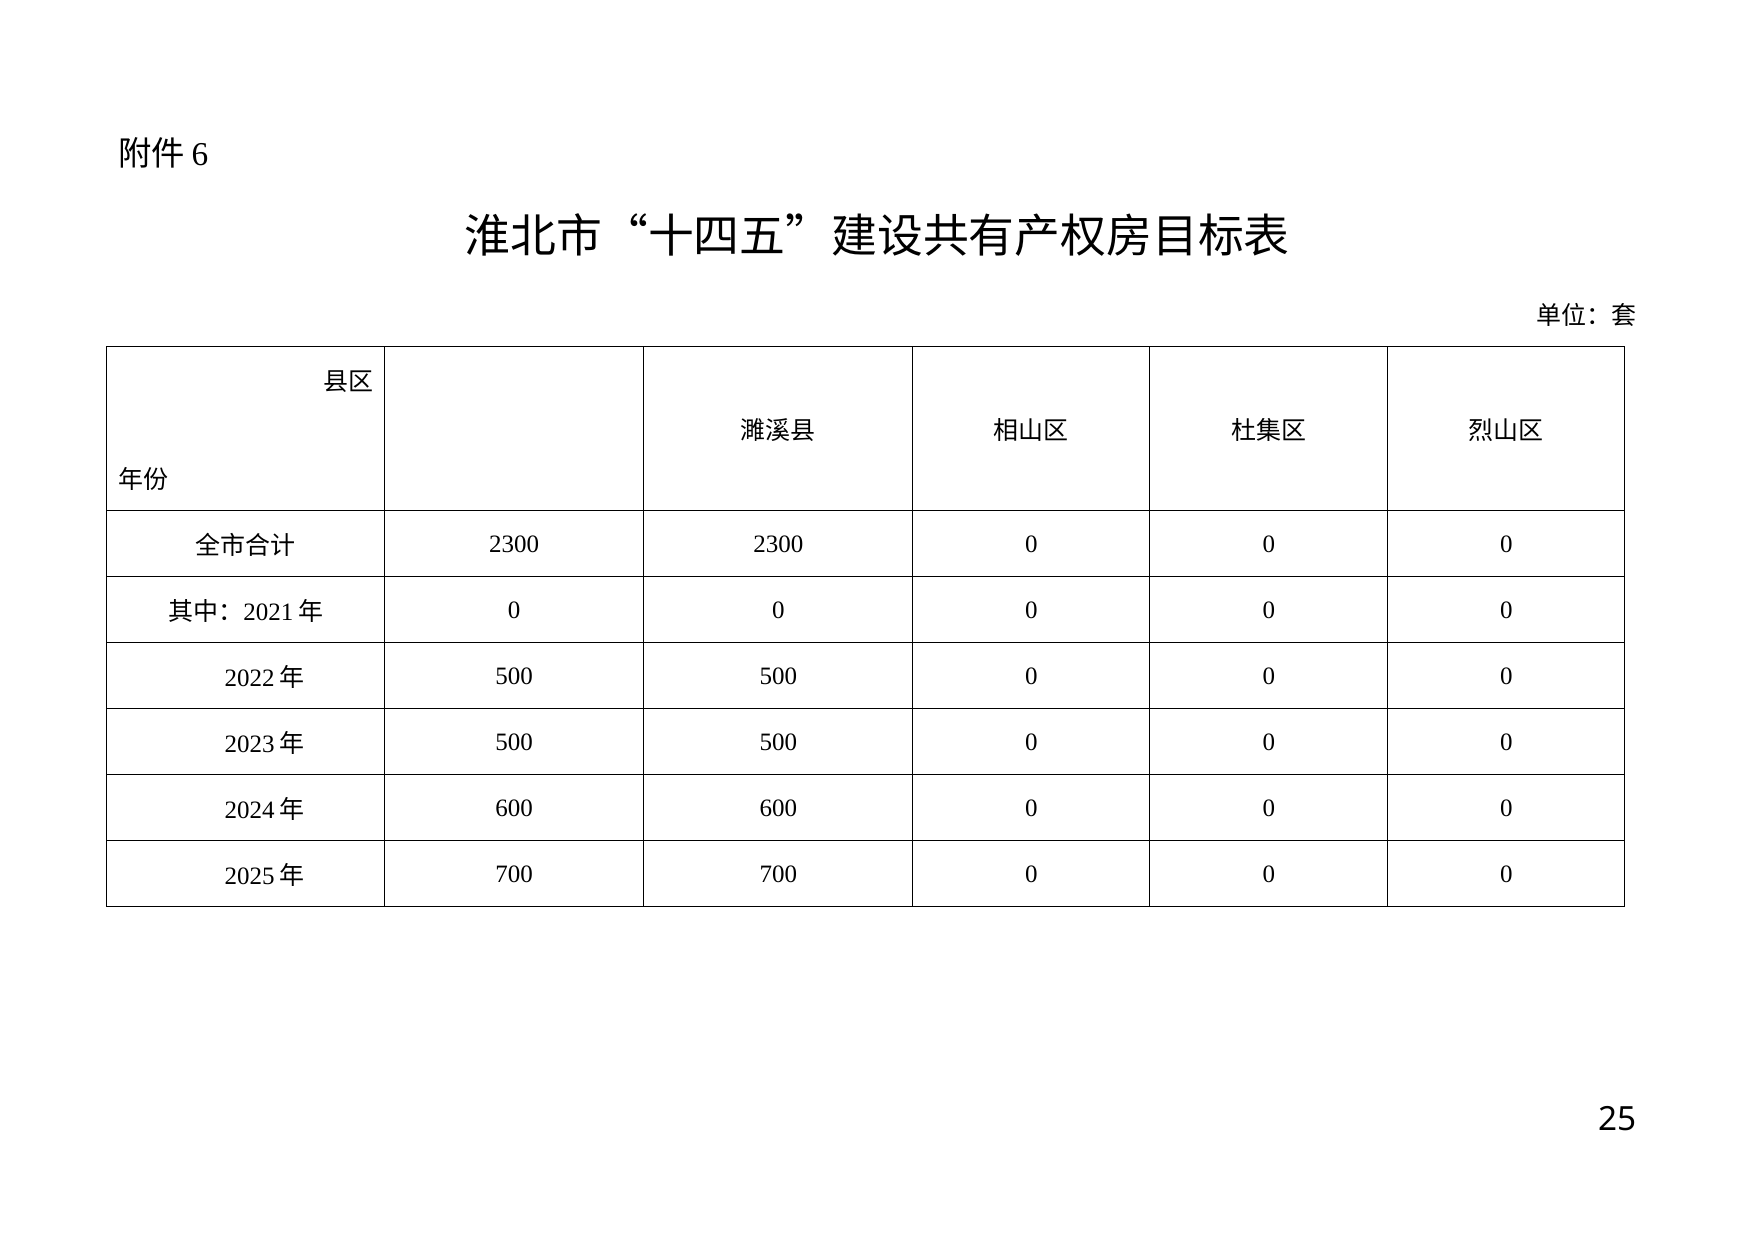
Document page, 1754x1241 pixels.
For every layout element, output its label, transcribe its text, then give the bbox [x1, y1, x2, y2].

table_cell 2300 [644, 511, 912, 576]
table_cell 其中：2021年 [107, 577, 384, 642]
table_cell 0 [1388, 841, 1624, 906]
table_header [385, 347, 643, 510]
table_cell 0 [1150, 643, 1387, 708]
table_cell 500 [385, 709, 643, 774]
text 淮北市“十四五”建设共有产权房目标表 [118, 184, 1636, 281]
table_cell 0 [1388, 511, 1624, 576]
table_header 相山区 [913, 347, 1149, 510]
text 单位：套 [118, 281, 1636, 346]
table_cell 0 [913, 709, 1149, 774]
table_cell 0 [1388, 577, 1624, 642]
table_cell 全市合计 [107, 511, 384, 576]
table_cell 700 [644, 841, 912, 906]
table_cell 2023年 [107, 709, 384, 774]
table_header 县区 年份 [107, 347, 384, 510]
table_cell 0 [1150, 577, 1387, 642]
table_cell 0 [913, 841, 1149, 906]
table_cell 0 [913, 643, 1149, 708]
table_cell 700 [385, 841, 643, 906]
table_cell 600 [644, 775, 912, 840]
table_cell 0 [1150, 841, 1387, 906]
table_header 濉溪县 [644, 347, 912, 510]
table_cell 600 [385, 775, 643, 840]
table_cell 0 [385, 577, 643, 642]
table_cell 500 [385, 643, 643, 708]
table_cell 0 [913, 511, 1149, 576]
table_cell 0 [1150, 511, 1387, 576]
table_cell 2300 [385, 511, 643, 576]
text 附件6 [118, 119, 1636, 184]
table_cell 0 [913, 577, 1149, 642]
table_cell 0 [913, 775, 1149, 840]
table_header 烈山区 [1388, 347, 1624, 510]
table_cell 0 [1150, 709, 1387, 774]
table_cell 0 [644, 577, 912, 642]
table_cell 0 [1150, 775, 1387, 840]
table_cell 2024年 [107, 775, 384, 840]
table_header 杜集区 [1150, 347, 1387, 510]
table_cell 0 [1388, 709, 1624, 774]
table_cell 500 [644, 643, 912, 708]
table_cell 0 [1388, 643, 1624, 708]
table_cell 2022年 [107, 643, 384, 708]
table_cell 0 [1388, 775, 1624, 840]
table_cell 500 [644, 709, 912, 774]
table_cell 2025年 [107, 841, 384, 906]
